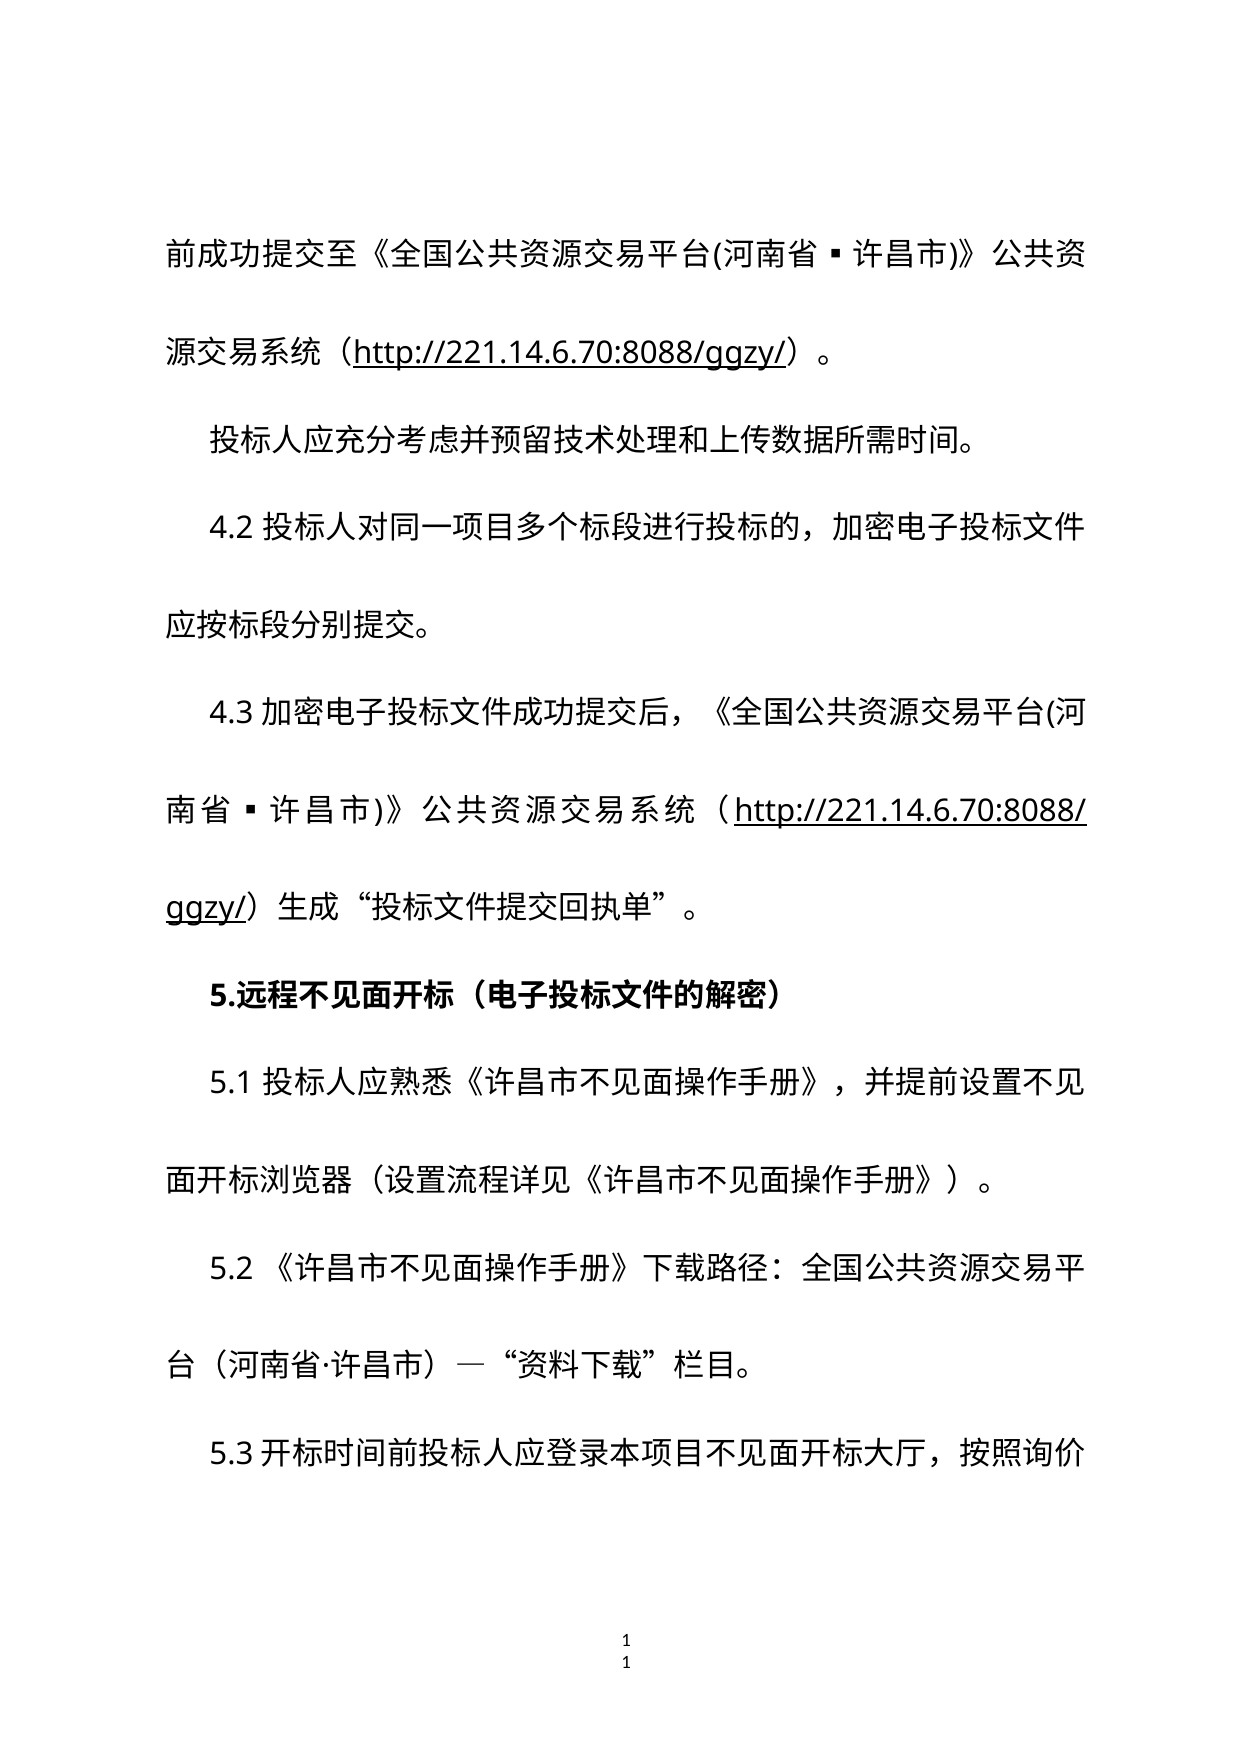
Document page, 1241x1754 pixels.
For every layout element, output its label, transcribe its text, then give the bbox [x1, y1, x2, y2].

text 5.2 《许昌市不见面操作手册》下载路径：全国公共资源交易平台（河南省·许昌市）—“资料下载”栏目。 [165, 1233, 1087, 1396]
text 5.远程不见面开标（电子投标文件的解密） [165, 960, 1087, 1025]
text 4.2 投标人对同一项目多个标段进行投标的，加密电子投标文件应按标段分别提交。 [165, 492, 1087, 655]
text 5.1 投标人应熟悉《许昌市不见面操作手册》，并提前设置不见面开标浏览器（设置流程详见《许昌市不见面操作手册》）。 [165, 1048, 1087, 1210]
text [165, 219, 1087, 382]
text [165, 1418, 1087, 1483]
text 投标人应充分考虑并预留技术处理和上传数据所需时间。 [165, 405, 1087, 470]
text 4.3 加密电子投标文件成功提交后，《全国公共资源交易平台(河南省▪许昌市)》公共资源交易系统（http://221.14.6.70:8088/ggzy/）生成“投标文件提交回执单”。 [165, 677, 1087, 937]
